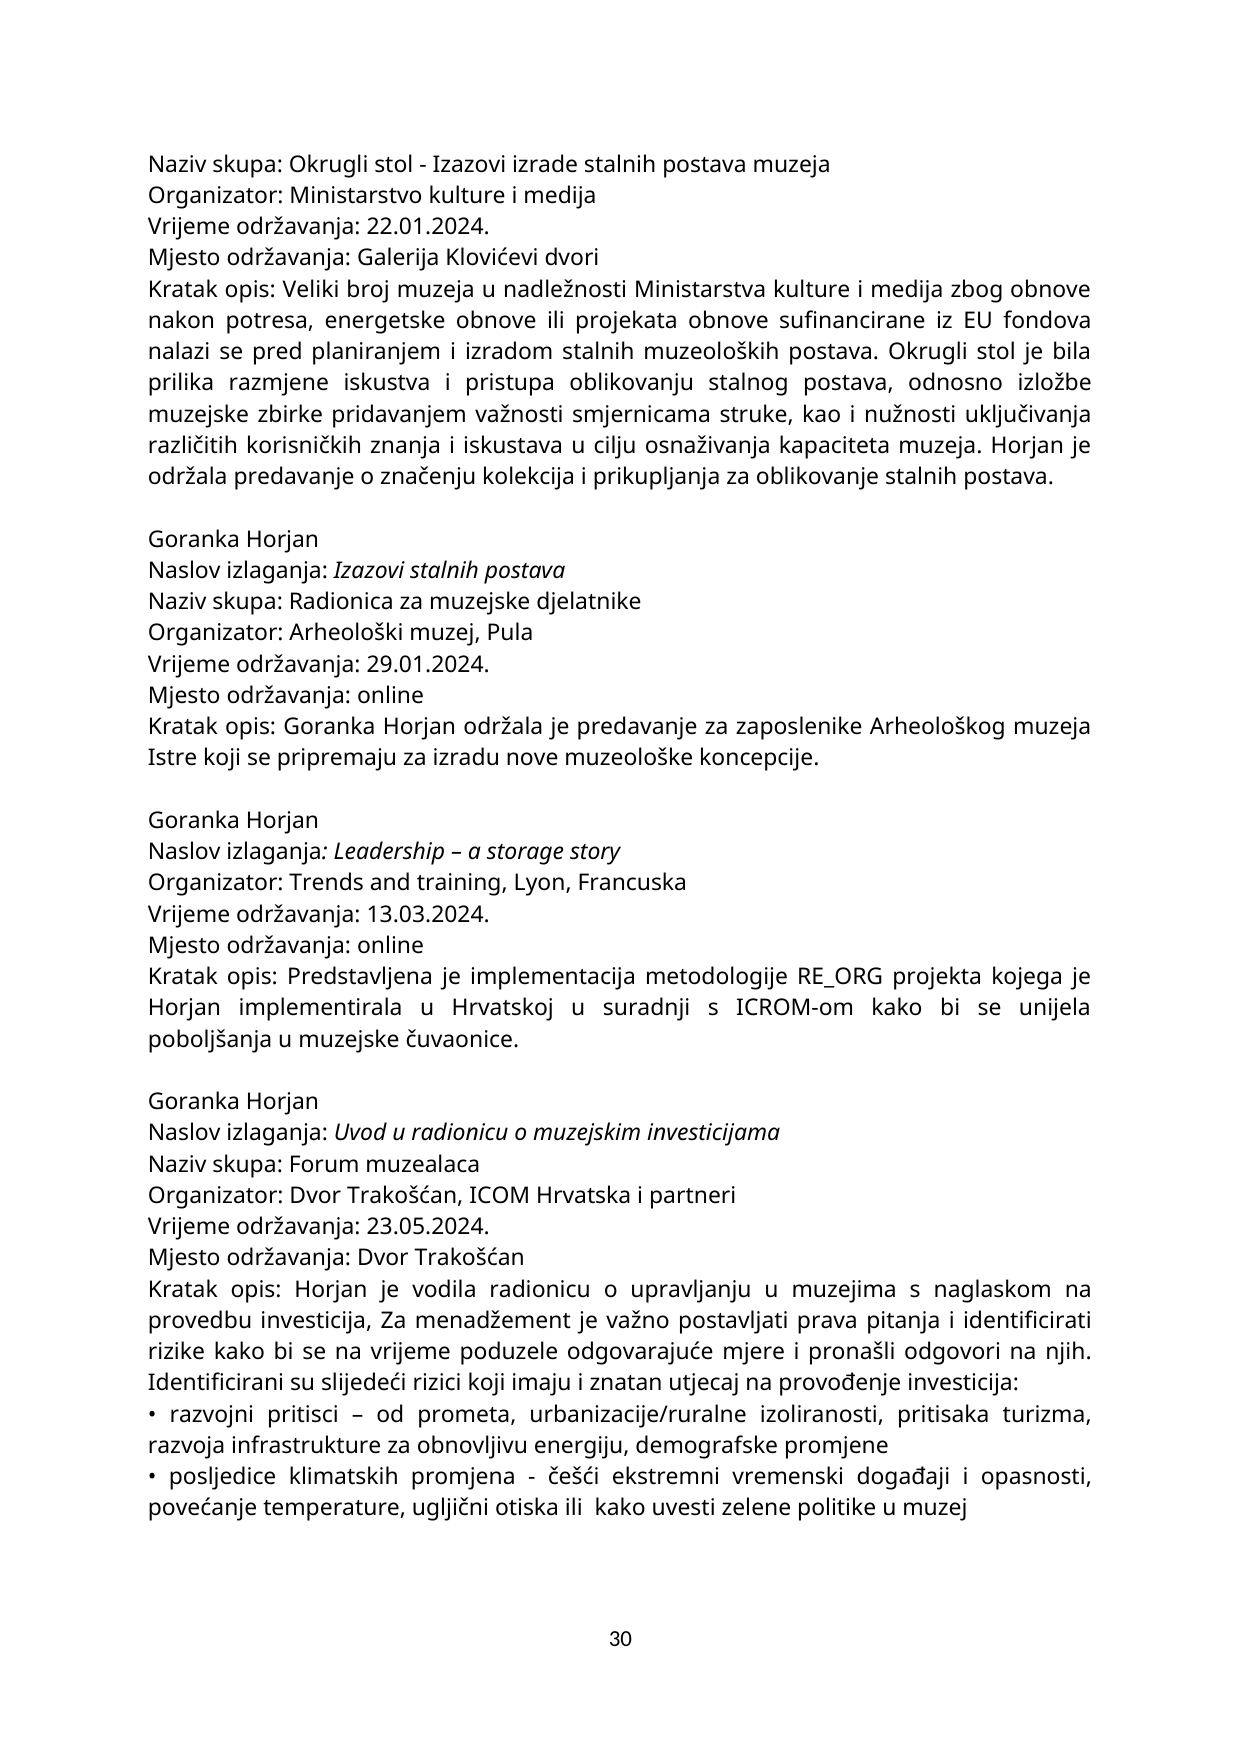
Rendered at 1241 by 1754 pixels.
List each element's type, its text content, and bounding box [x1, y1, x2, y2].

text Naziv skupa: Okrugli stol - Izazovi izrade stalnih postava muzeja [148, 148, 1093, 179]
text Vrijeme održavanja: 22.01.2024. [148, 210, 1093, 241]
text Vrijeme održavanja: 23.05.2024. [148, 1210, 1093, 1241]
text Kratak opis: Horjan je vodila radionicu o upravljanju u muzejima s naglaskom na provedbu investicija, Za menadžement je važno postavljati prava pitanja i identificirati rizike kako bi se na vrijeme poduzele odgovarajuće mjere i pronašli odgovori na njih. Identificirani su slijedeći rizici koji imaju i znatan utjecaj na provođenje investicija: [148, 1273, 1093, 1398]
text Goranka Horjan [148, 1085, 1093, 1116]
text Naziv skupa: Radionica za muzejske djelatnike [148, 585, 1093, 616]
text Organizator: Ministarstvo kulture i medija [148, 179, 1093, 210]
text Mjesto održavanja: online [148, 679, 1093, 710]
text Organizator: Trends and training, Lyon, Francuska [148, 866, 1093, 898]
text Kratak opis: Veliki broj muzeja u nadležnosti Ministarstva kulture i medija zbog obnove nakon potresa, energetske obnove ili projekata obnove sufinancirane iz EU fondova nalazi se pred planiranjem i izradom stalnih muzeoloških postava. Okrugli stol je bila prilika razmjene iskustva i pristupa oblikovanju stalnog postava, odnosno izložbe muzejske zbirke pridavanjem važnosti smjernicama struke, kao i nužnosti uključivanja različitih korisničkih znanja i iskustava u cilju osnaživanja kapaciteta muzeja. Horjan je održala predavanje o značenju kolekcija i prikupljanja za oblikovanje stalnih postava. [148, 273, 1093, 491]
text Vrijeme održavanja: 29.01.2024. [148, 648, 1093, 679]
text Goranka Horjan [148, 804, 1093, 835]
text • posljedice klimatskih promjena - češći ekstremni vremenski događaji i opasnosti, povećanje temperature, ugljični otiska ili kako uvesti zelene politike u muzej [148, 1460, 1093, 1523]
text Naslov izlaganja: Leadership – a storage story [148, 835, 1093, 866]
text Naslov izlaganja: Uvod u radionicu o muzejskim investicijama [148, 1116, 1093, 1148]
text Kratak opis: Predstavljena je implementacija metodologije RE_ORG projekta kojega je Horjan implementirala u Hrvatskoj u suradnji s ICROM-om kako bi se unijela poboljšanja u muzejske čuvaonice. [148, 960, 1093, 1054]
text Mjesto održavanja: Dvor Trakošćan [148, 1241, 1093, 1273]
text Organizator: Arheološki muzej, Pula [148, 616, 1093, 648]
text Naziv skupa: Forum muzealaca [148, 1148, 1093, 1179]
text Naslov izlaganja: Izazovi stalnih postava [148, 554, 1093, 585]
text Mjesto održavanja: Galerija Klovićevi dvori [148, 241, 1093, 273]
text Mjesto održavanja: online [148, 929, 1093, 960]
text Organizator: Dvor Trakošćan, ICOM Hrvatska i partneri [148, 1179, 1093, 1210]
text Goranka Horjan [148, 523, 1093, 554]
text • razvojni pritisci – od prometa, urbanizacije/ruralne izoliranosti, pritisaka turizma, razvoja infrastrukture za obnovljivu energiju, demografske promjene [148, 1398, 1093, 1460]
text Vrijeme održavanja: 13.03.2024. [148, 898, 1093, 929]
text Kratak opis: Goranka Horjan održala je predavanje za zaposlenike Arheološkog muzeja Istre koji se pripremaju za izradu nove muzeološke koncepcije. [148, 710, 1093, 773]
